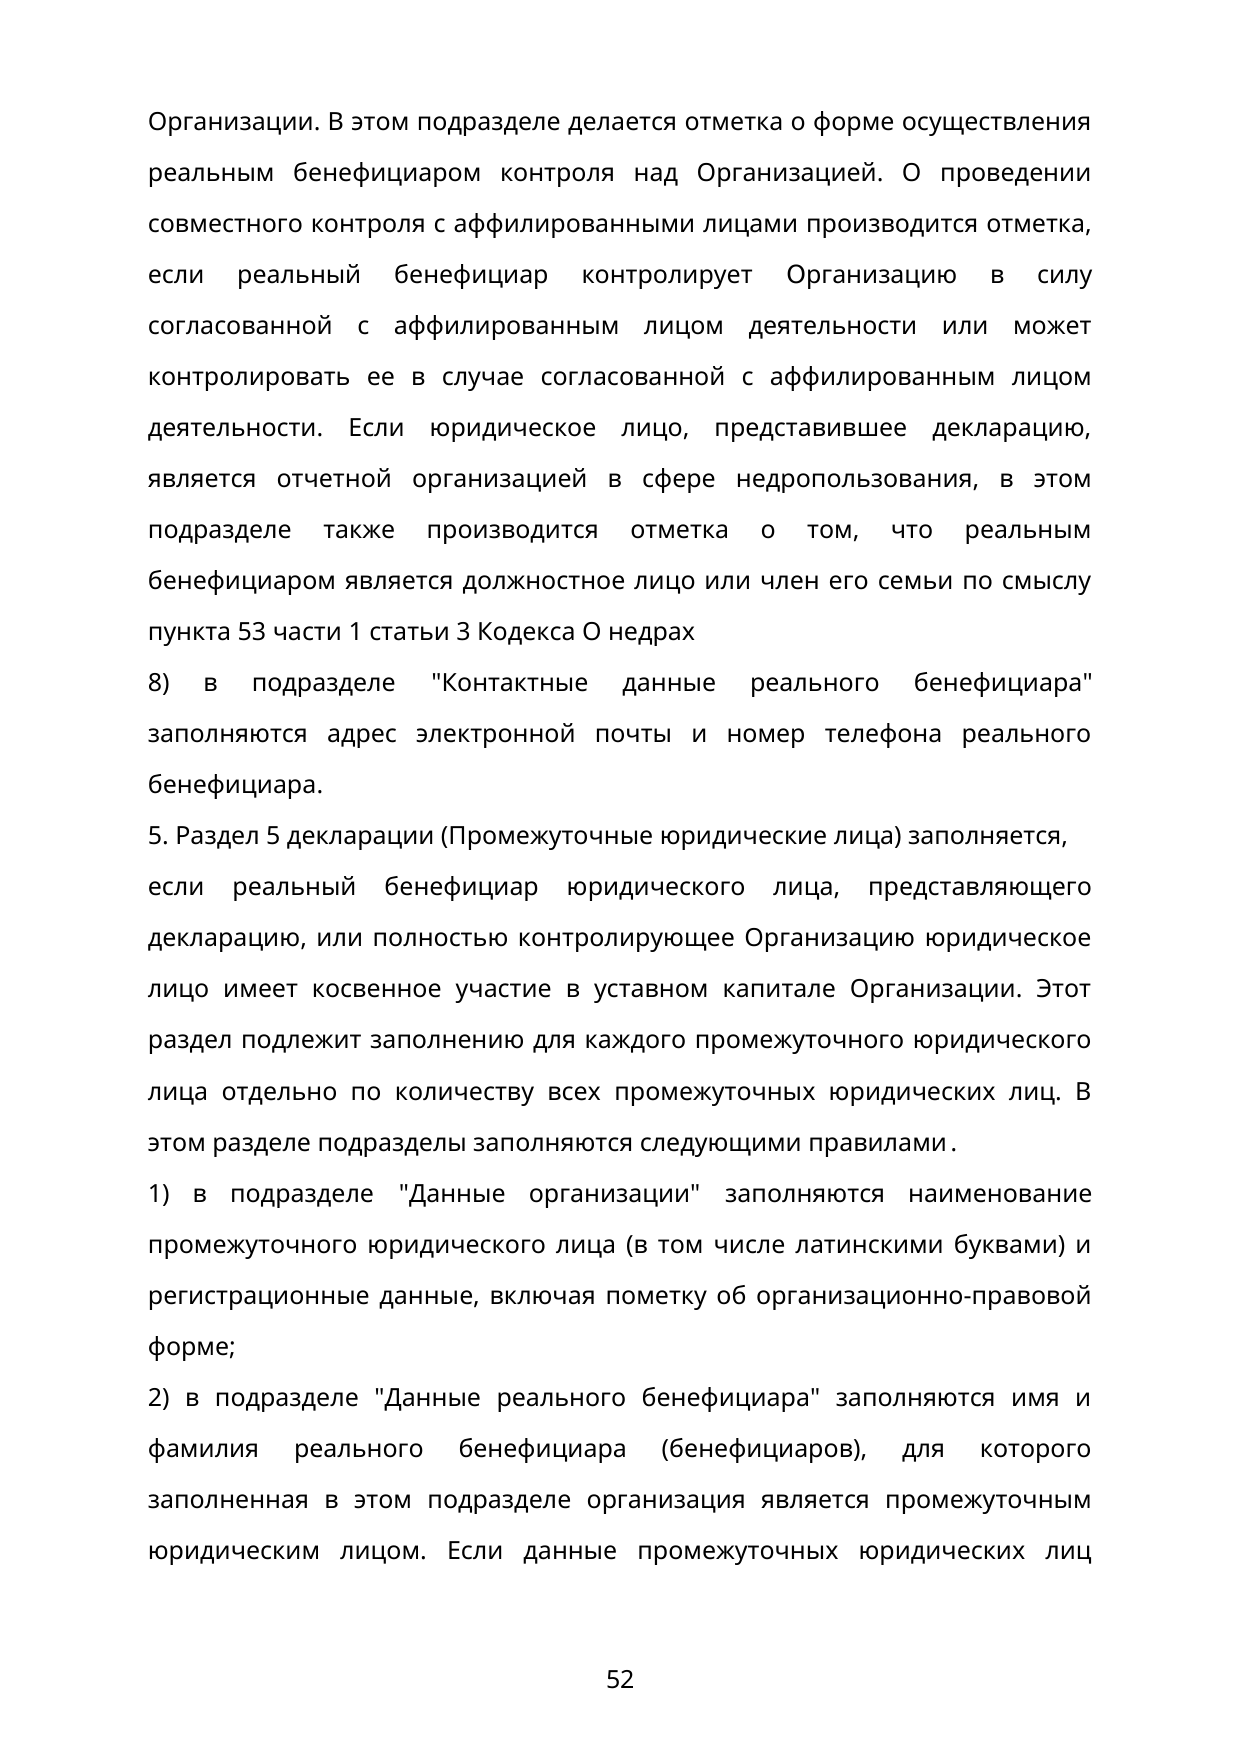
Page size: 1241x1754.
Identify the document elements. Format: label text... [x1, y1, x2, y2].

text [148, 103, 1092, 648]
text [148, 1379, 1092, 1567]
text 5. Раздел 5 декларации (Промежуточные юридические лица) заполняется, [148, 818, 1092, 852]
text 8) в подразделе "Контактные данные реального бенефициара" заполняются адрес электронной почты и номер телефона реального бенефициара. [148, 665, 1092, 801]
text если реальный бенефициар юридического лица, представляющего декларацию, или полностью контролирующее Организацию юридическое лицо имеет косвенное участие в уставном капитале Организации. Этот раздел подлежит заполнению для каждого промежуточного юридического лица отдельно по количеству всех промежуточных юридических лиц. В этом разделе подразделы заполняются следующими правилами․ [148, 869, 1092, 1158]
text 1) в подразделе "Данные организации" заполняются наименование промежуточного юридического лица (в том числе латинскими буквами) и регистрационные данные, включая пометку об организационно-правовой форме; [148, 1175, 1092, 1362]
